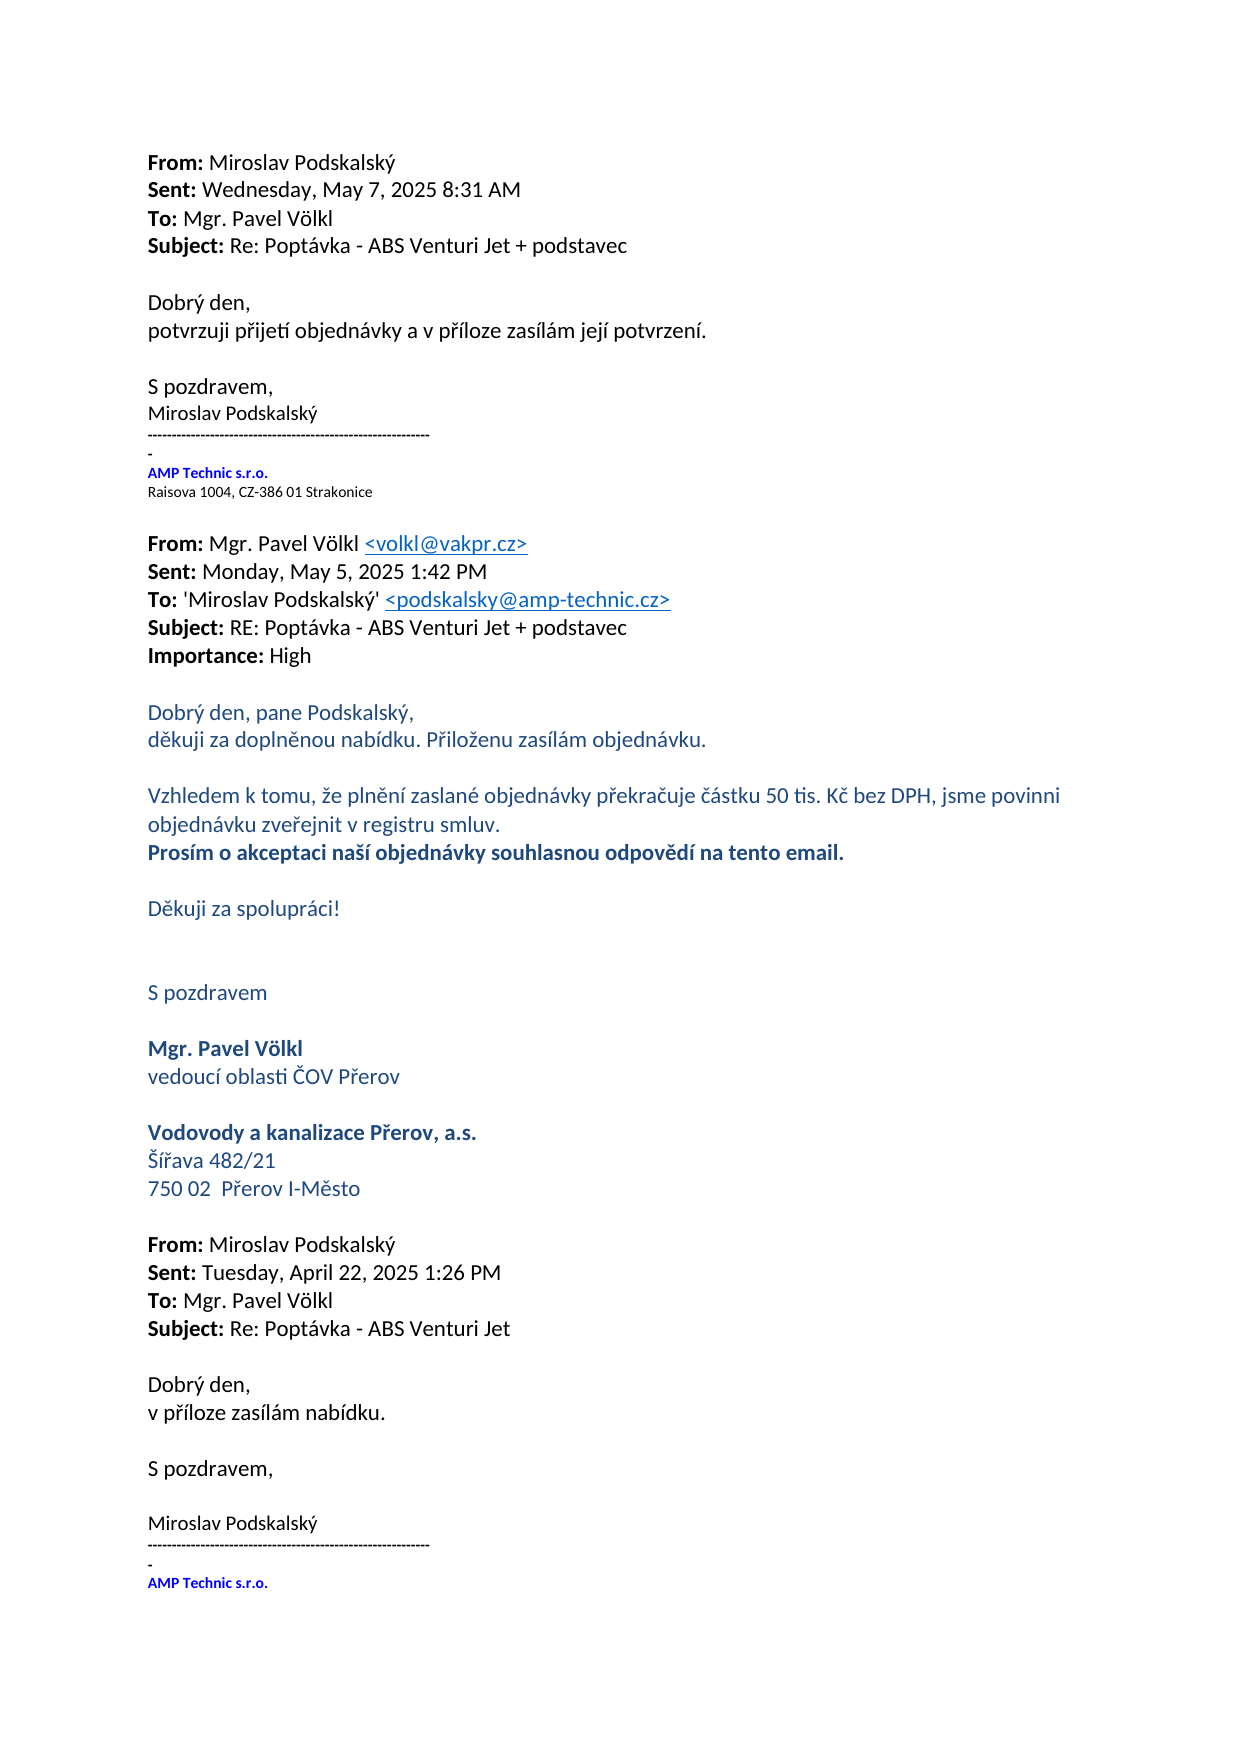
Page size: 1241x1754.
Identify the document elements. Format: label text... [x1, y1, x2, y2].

table_header Miroslav Podskalský [148, 1510, 435, 1536]
table_cell AMP Technic s.r.o. [148, 463, 435, 482]
text S pozdravem [148, 978, 1093, 1006]
text Dobrý den, potvrzuji přijetí objednávky a v příloze zasílám její potvrzení. S pozdravem, [148, 288, 1093, 400]
text Dobrý den, v příloze zasílám nabídku. S pozdravem, [148, 1370, 1093, 1482]
text děkuji za doplněnou nabídku. Přiloženu zasílám objednávku. [148, 726, 1093, 754]
text Vodovody a kanalizace Přerov, a.s. [148, 1118, 1093, 1146]
table_cell ------------------------------------------------------------ [148, 1536, 435, 1574]
text Prosím o akceptaci naší objednávky souhlasnou odpovědí na tento email. [148, 838, 1093, 866]
text vedoucí oblasti ČOV Přerov [148, 1062, 1093, 1090]
text Šířava 482/21 [148, 1146, 1093, 1174]
text From: Miroslav Podskalský Sent: Tuesday, April 22, 2025 1:26 PM To: Mgr. Pavel Völkl Subject: Re: Poptávka - ABS Venturi Jet [148, 1230, 1093, 1342]
text Dobrý den, pane Podskalský, [148, 698, 1093, 726]
text From: Mgr. Pavel Völkl <volkl@vakpr.cz> Sent: Monday, May 5, 2025 1:42 PM To: 'Miroslav Podskalský' <podskalsky@amp-technic.cz> Subject: RE: Poptávka - ABS Venturi Jet + podstavec Importance: High [148, 529, 1093, 669]
text 750 02 Přerov I-Město [148, 1174, 1093, 1202]
text Mgr. Pavel Völkl [148, 1034, 1093, 1062]
table_header Miroslav Podskalský [148, 400, 435, 425]
text From: Miroslav Podskalský Sent: Wednesday, May 7, 2025 8:31 AM To: Mgr. Pavel Völkl Subject: Re: Poptávka - ABS Venturi Jet + podstavec [148, 148, 1093, 260]
table_cell Raisova 1004, CZ-386 01 Strakonice [148, 483, 435, 501]
table_cell AMP Technic s.r.o. [148, 1574, 435, 1593]
text Vzhledem k tomu, že plnění zaslané objednávky překračuje částku 50 tis. Kč bez DPH, jsme povinni objednávku zveřejnit v registru smluv. [148, 782, 1093, 838]
table_cell ------------------------------------------------------------ [148, 425, 435, 463]
text Děkuji za spolupráci! [148, 894, 1093, 922]
